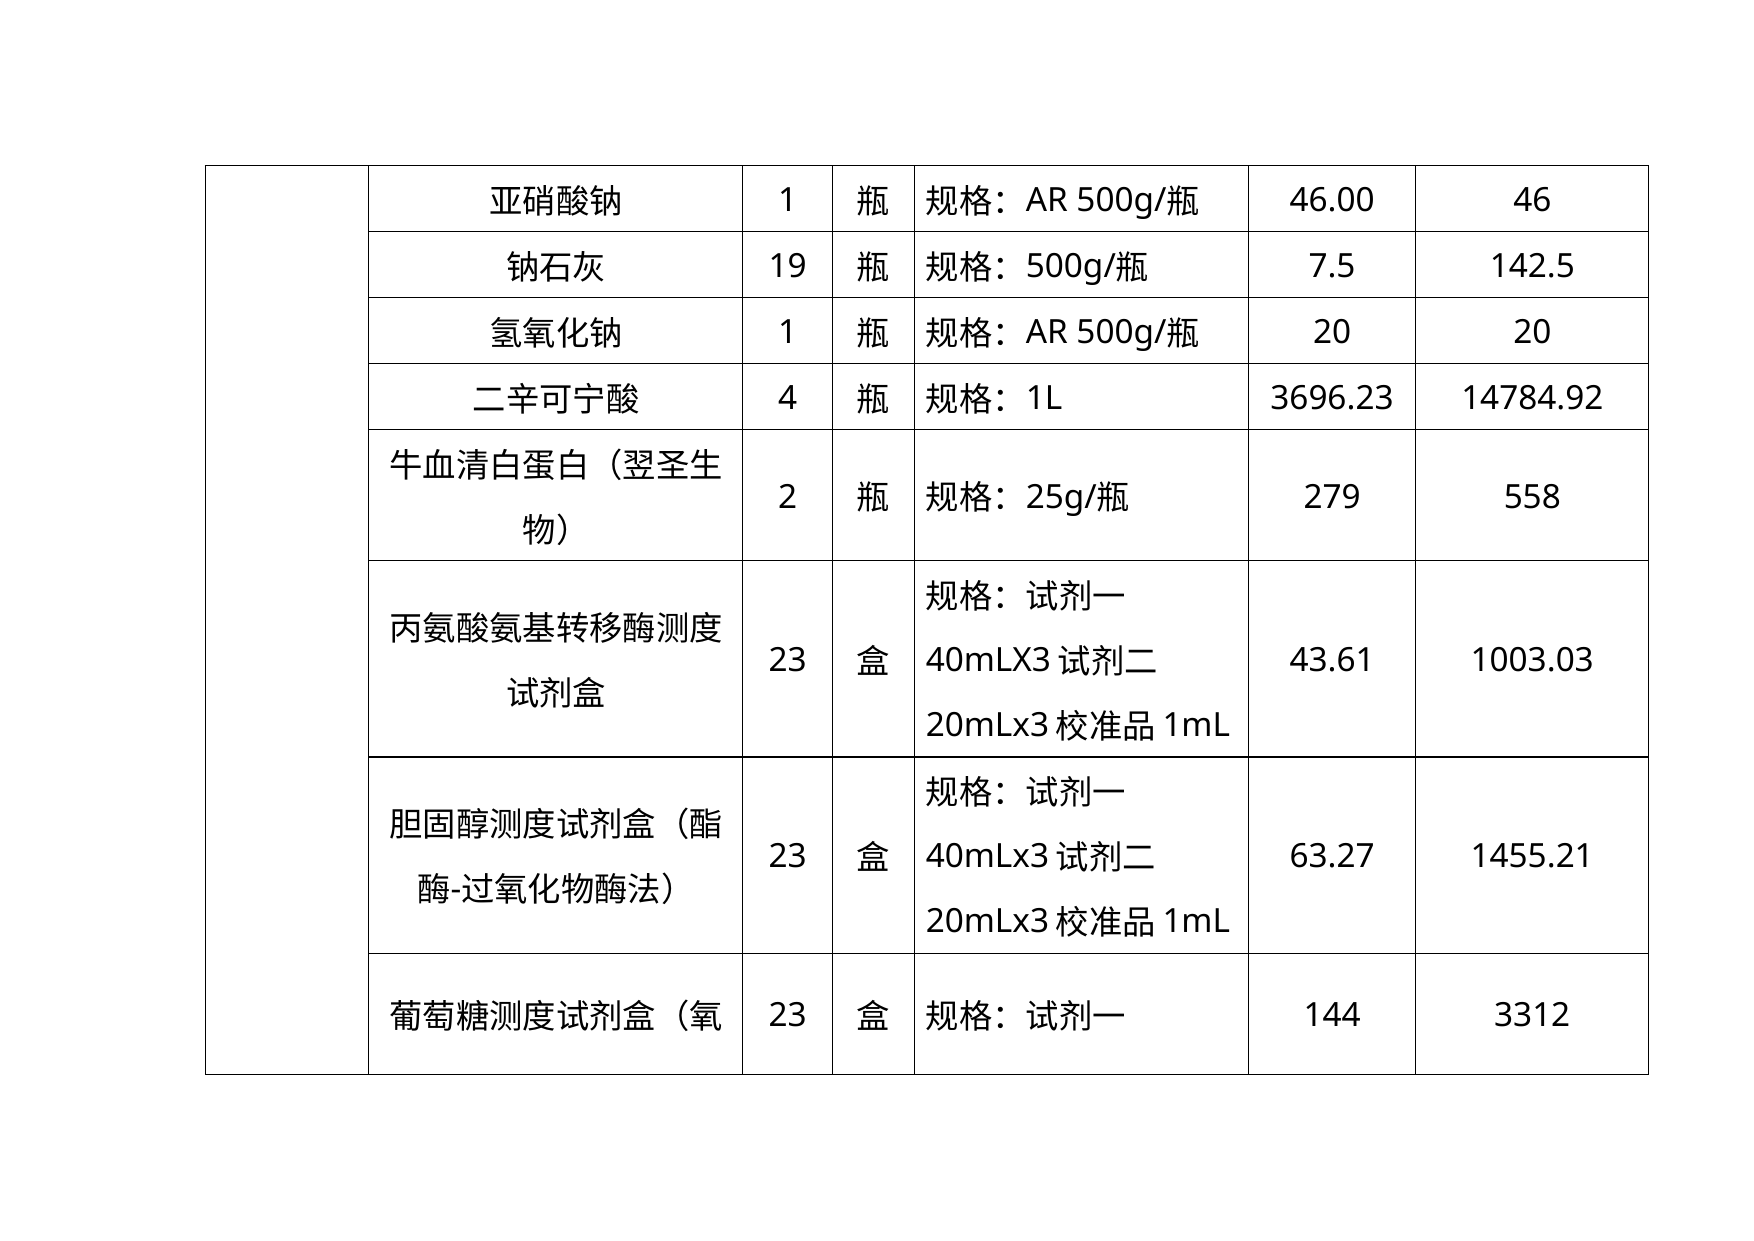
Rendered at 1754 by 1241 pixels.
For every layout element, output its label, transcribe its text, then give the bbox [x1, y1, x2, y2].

table_cell 142.5 [1416, 232, 1648, 297]
table_cell 23 [743, 758, 832, 952]
table_cell 1 [743, 166, 832, 231]
table_cell 盒 [833, 561, 914, 756]
table_cell 盒 [833, 758, 914, 952]
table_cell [915, 954, 1248, 1074]
table_cell 亚硝酸钠 [369, 166, 742, 231]
table_cell 144 [1249, 954, 1415, 1074]
table_cell 瓶 [833, 232, 914, 297]
table_cell 瓶 [833, 430, 914, 560]
table_cell 瓶 [833, 298, 914, 363]
table_cell 葡萄糖测度试剂盒（氧化酶法） [369, 954, 742, 1074]
table_cell 23 [743, 954, 832, 1074]
table_cell 丙氨酸氨基转移酶测度试剂盒 [369, 561, 742, 756]
table_cell 14784.92 [1416, 364, 1648, 429]
table_cell 46.00 [1249, 166, 1415, 231]
table_cell 279 [1249, 430, 1415, 560]
table_cell 20 [1249, 298, 1415, 363]
table_cell 63.27 [1249, 758, 1415, 952]
table_cell 1003.03 [1416, 561, 1648, 756]
table_cell 1455.21 [1416, 758, 1648, 952]
table_cell 1 [743, 298, 832, 363]
table_cell 规格：试剂一40mLx3试剂二20mLx3校准品1mL [915, 758, 1248, 952]
table_cell 胆固醇测度试剂盒（酯酶-过氧化物酶法） [369, 758, 742, 952]
table_cell 19 [743, 232, 832, 297]
table_cell 4 [743, 364, 832, 429]
table_cell 盒 [833, 954, 914, 1074]
table_cell 钠石灰 [369, 232, 742, 297]
table_cell 规格：500g/瓶 [915, 232, 1248, 297]
table_cell 规格：试剂一40mLX3试剂二20mLx3校准品1mL [915, 561, 1248, 756]
table_cell 规格：25g/瓶 [915, 430, 1248, 560]
table_cell 二辛可宁酸 [369, 364, 742, 429]
table_cell 3312 [1416, 954, 1648, 1074]
table_cell 3696.23 [1249, 364, 1415, 429]
table_cell 20 [1416, 298, 1648, 363]
table_cell 规格：AR 500g/瓶 [915, 298, 1248, 363]
table_cell 43.61 [1249, 561, 1415, 756]
table_cell 46 [1416, 166, 1648, 231]
table_cell 规格：AR 500g/瓶 [915, 166, 1248, 231]
table_cell 23 [743, 561, 832, 756]
table_cell 7.5 [1249, 232, 1415, 297]
table_cell 牛血清白蛋白（翌圣生物） [369, 430, 742, 560]
table_cell 氢氧化钠 [369, 298, 742, 363]
table_cell 规格：1L [915, 364, 1248, 429]
table_cell 558 [1416, 430, 1648, 560]
table_cell 瓶 [833, 364, 914, 429]
table_cell 瓶 [833, 166, 914, 231]
table_cell 2 [743, 430, 832, 560]
